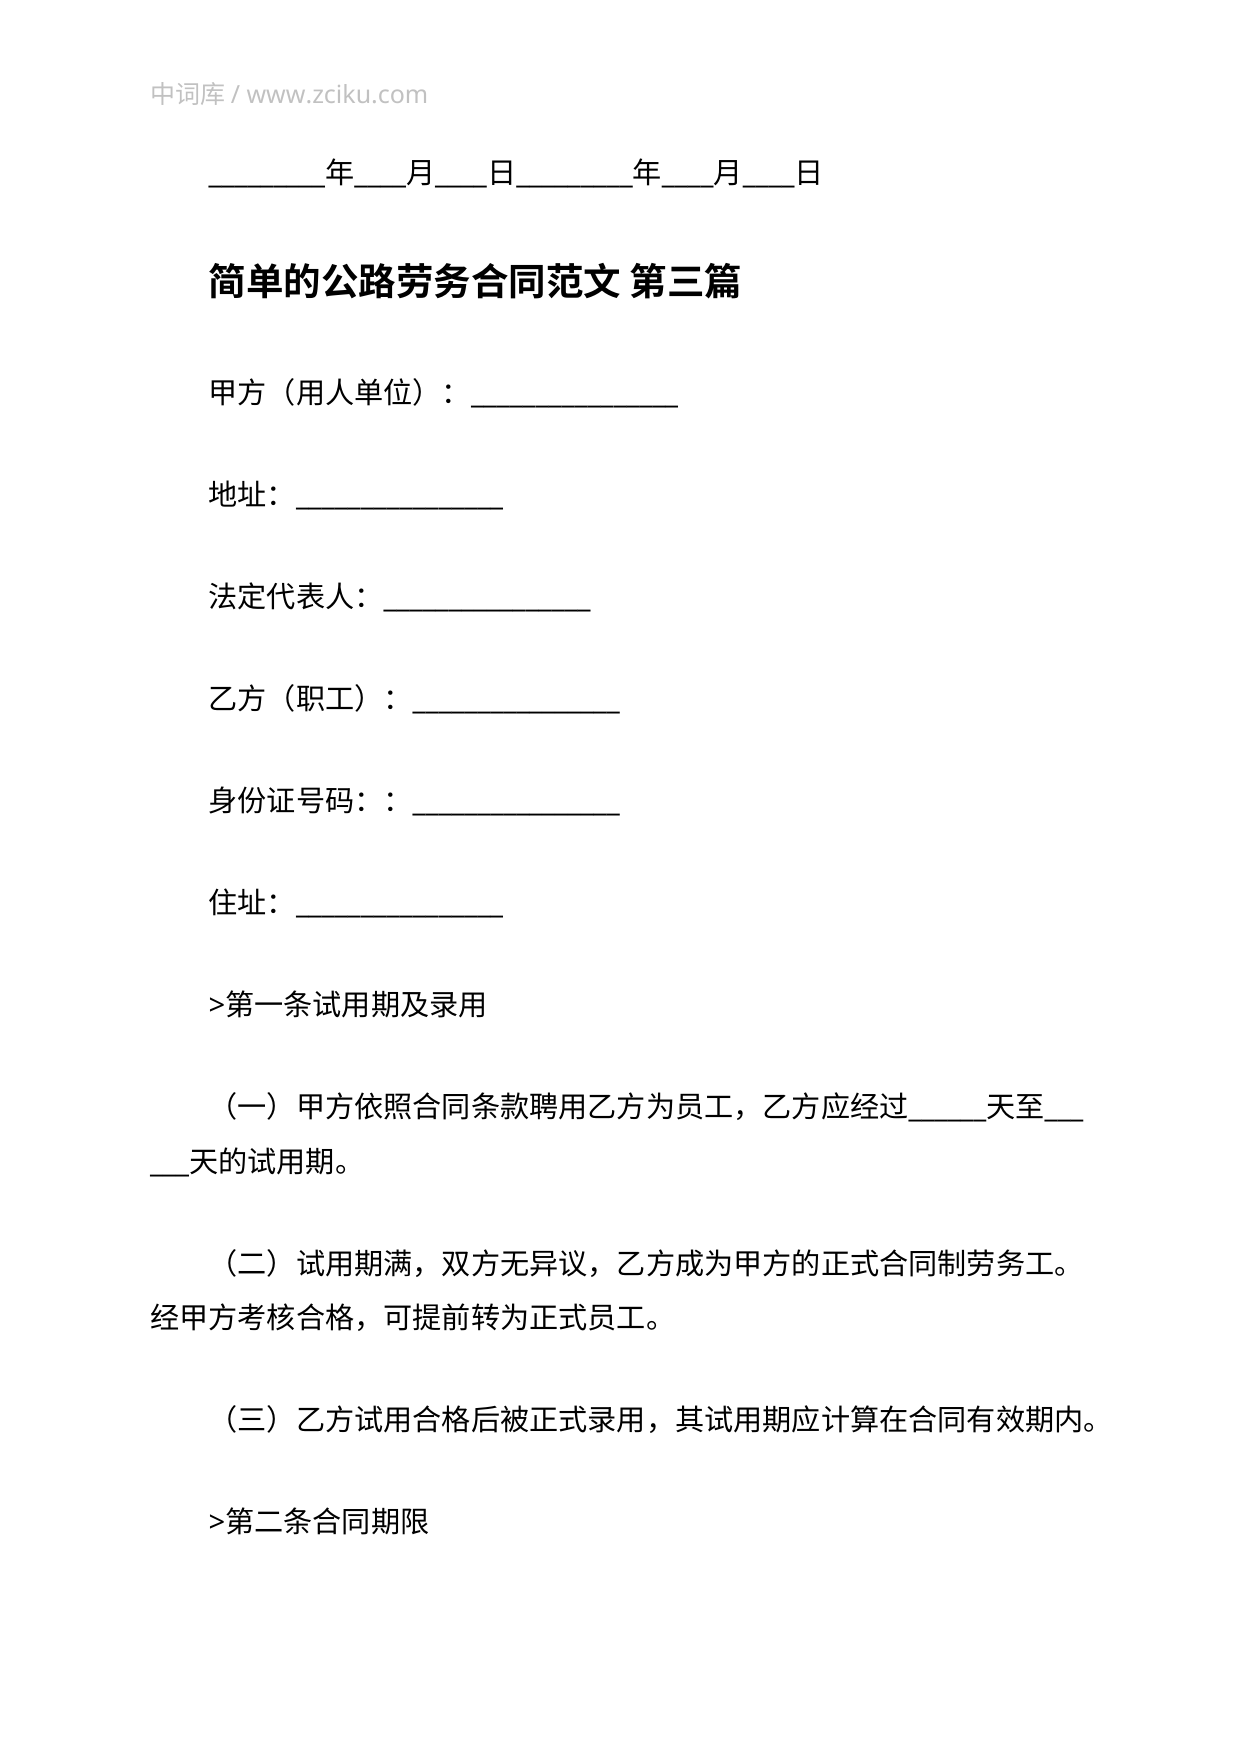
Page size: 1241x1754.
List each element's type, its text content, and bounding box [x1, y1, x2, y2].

text 地址：________________ [150, 471, 1090, 514]
text （二）试用期满，双方无异议，乙方成为甲方的正式合同制劳务工。经甲方考核合格，可提前转为正式员工。 [150, 1240, 1090, 1337]
text 简单的公路劳务合同范文 第三篇 [150, 252, 1090, 306]
text _________年____月____日_________年____月____日 [150, 150, 1090, 192]
text >第一条试用期及录用 [150, 981, 1090, 1024]
text 甲方（用人单位）：________________ [150, 369, 1090, 412]
text （三）乙方试用合格后被正式录用，其试用期应计算在合同有效期内。 [150, 1397, 1090, 1439]
text 法定代表人：________________ [150, 573, 1090, 616]
text （一）甲方依照合同条款聘用乙方为员工，乙方应经过______天至______天的试用期。 [150, 1083, 1090, 1181]
text 住址：________________ [150, 879, 1090, 922]
text >第二条合同期限 [150, 1499, 1090, 1541]
text 身份证号码：：________________ [150, 777, 1090, 820]
text 乙方（职工）：________________ [150, 675, 1090, 718]
